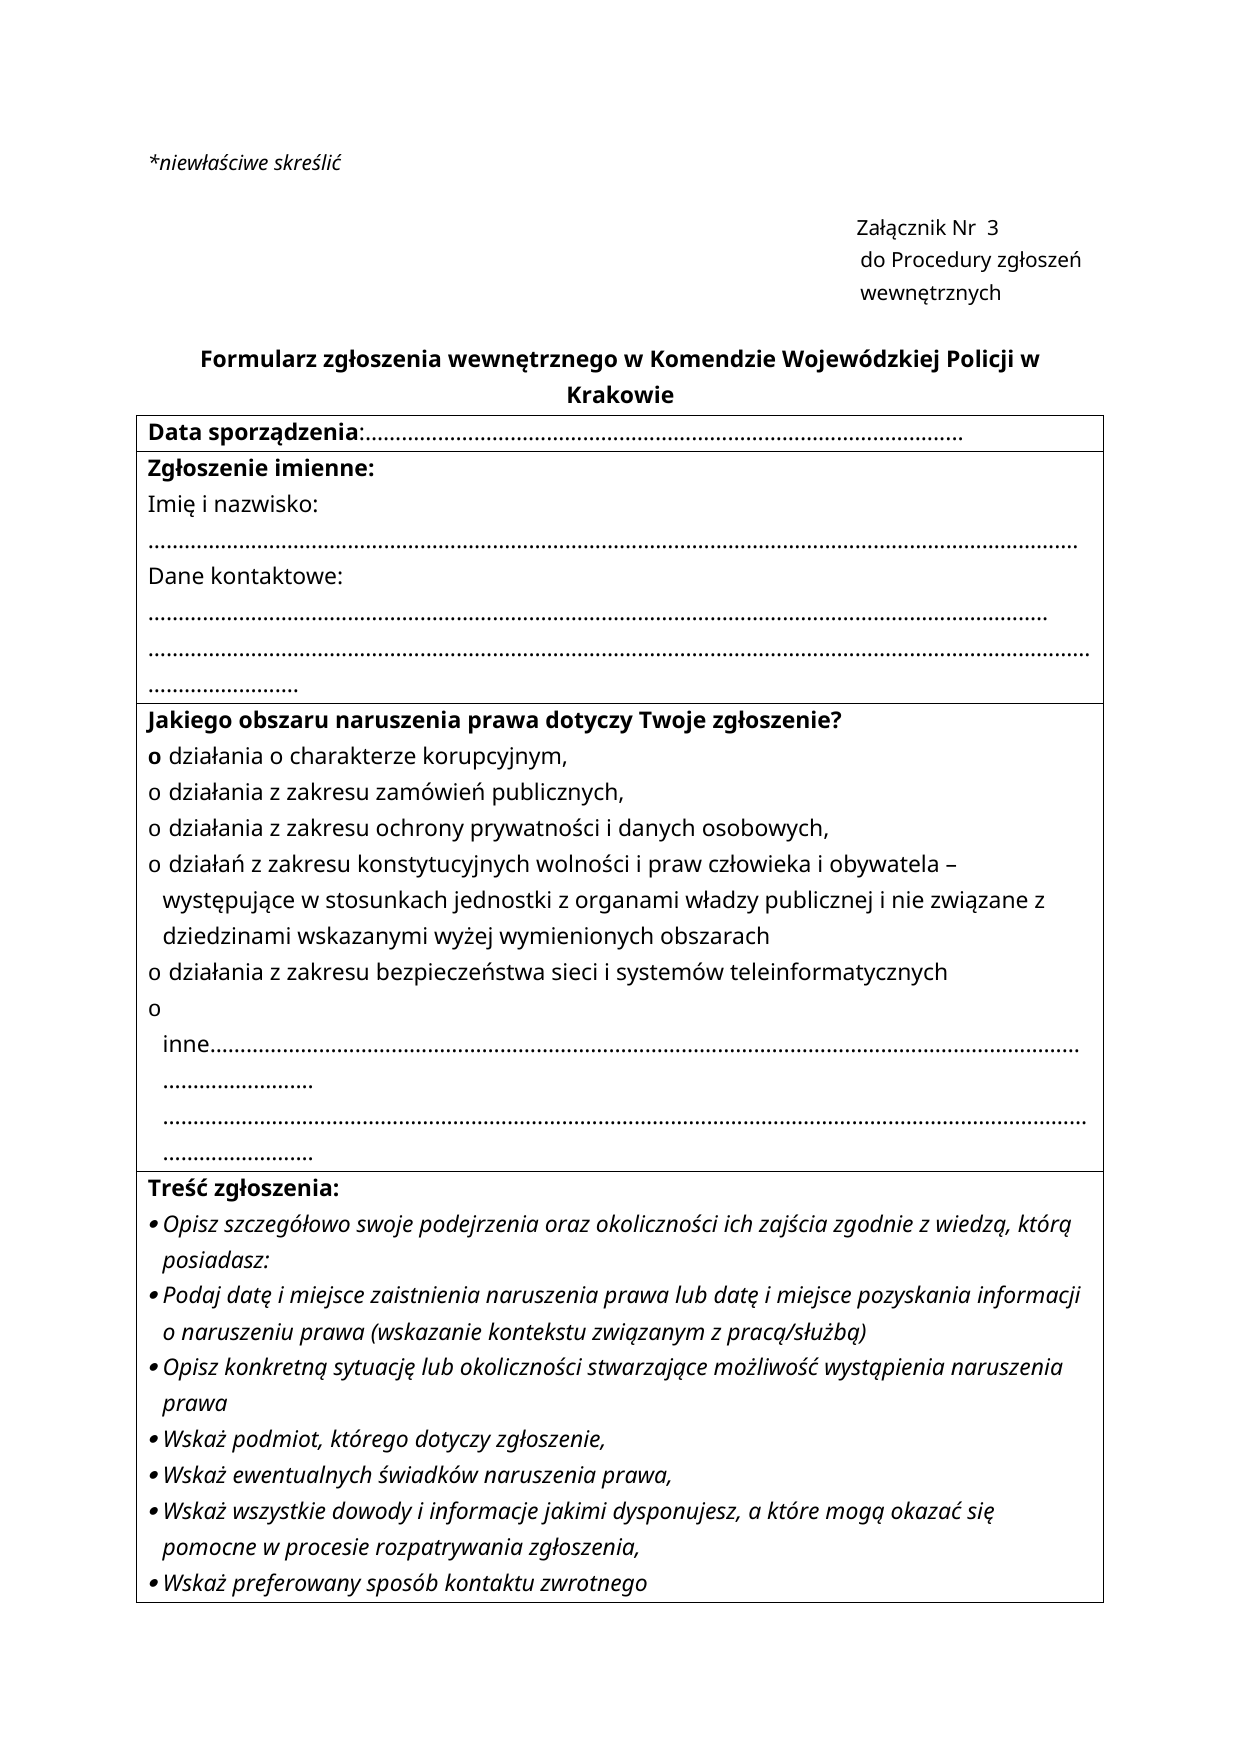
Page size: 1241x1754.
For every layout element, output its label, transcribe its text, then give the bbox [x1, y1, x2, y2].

text *niewłaściwe skreślić [148, 148, 1093, 176]
table_header Data sporządzenia:…………………………………………………………………………………...... [137, 416, 1103, 451]
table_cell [137, 1172, 1103, 1602]
text do Procedury zgłoszeń wewnętrznych [860, 245, 1093, 306]
text Załącznik Nr 3 [782, 213, 1093, 241]
table_cell Zgłoszenie imienne: Imię i nazwisko:………………………………………………………………………………………………………………………………………. Dane kontaktowe:………………………………………………………………………………………………………………………………….. ………………………………………………………………………………………………………………………………………………………………. [137, 452, 1103, 703]
table_cell Jakiego obszaru naruszenia prawa dotyczy Twoje zgłoszenie? działania o charakterze korupcyjnym, działania z zakresu zamówień publicznych, działania z zakresu ochrony prywatności i danych osobowych, działań z zakresu konstytucyjnych wolności i praw człowieka i obywatela – występujące w stosunkach jednostki z organami władzy publicznej i nie związane z dziedzinami wskazanymi wyżej wymienionych obszarach działania z zakresu bezpieczeństwa sieci i systemów teleinformatycznych inne……………………………………………………………………………………………………………………………………………………. ……………………………………………………………………………………………………………………………………………………………. [137, 704, 1103, 1171]
text Formularz zgłoszenia wewnętrznego w Komendzie Wojewódzkiej Policji w Krakowie [148, 343, 1093, 410]
